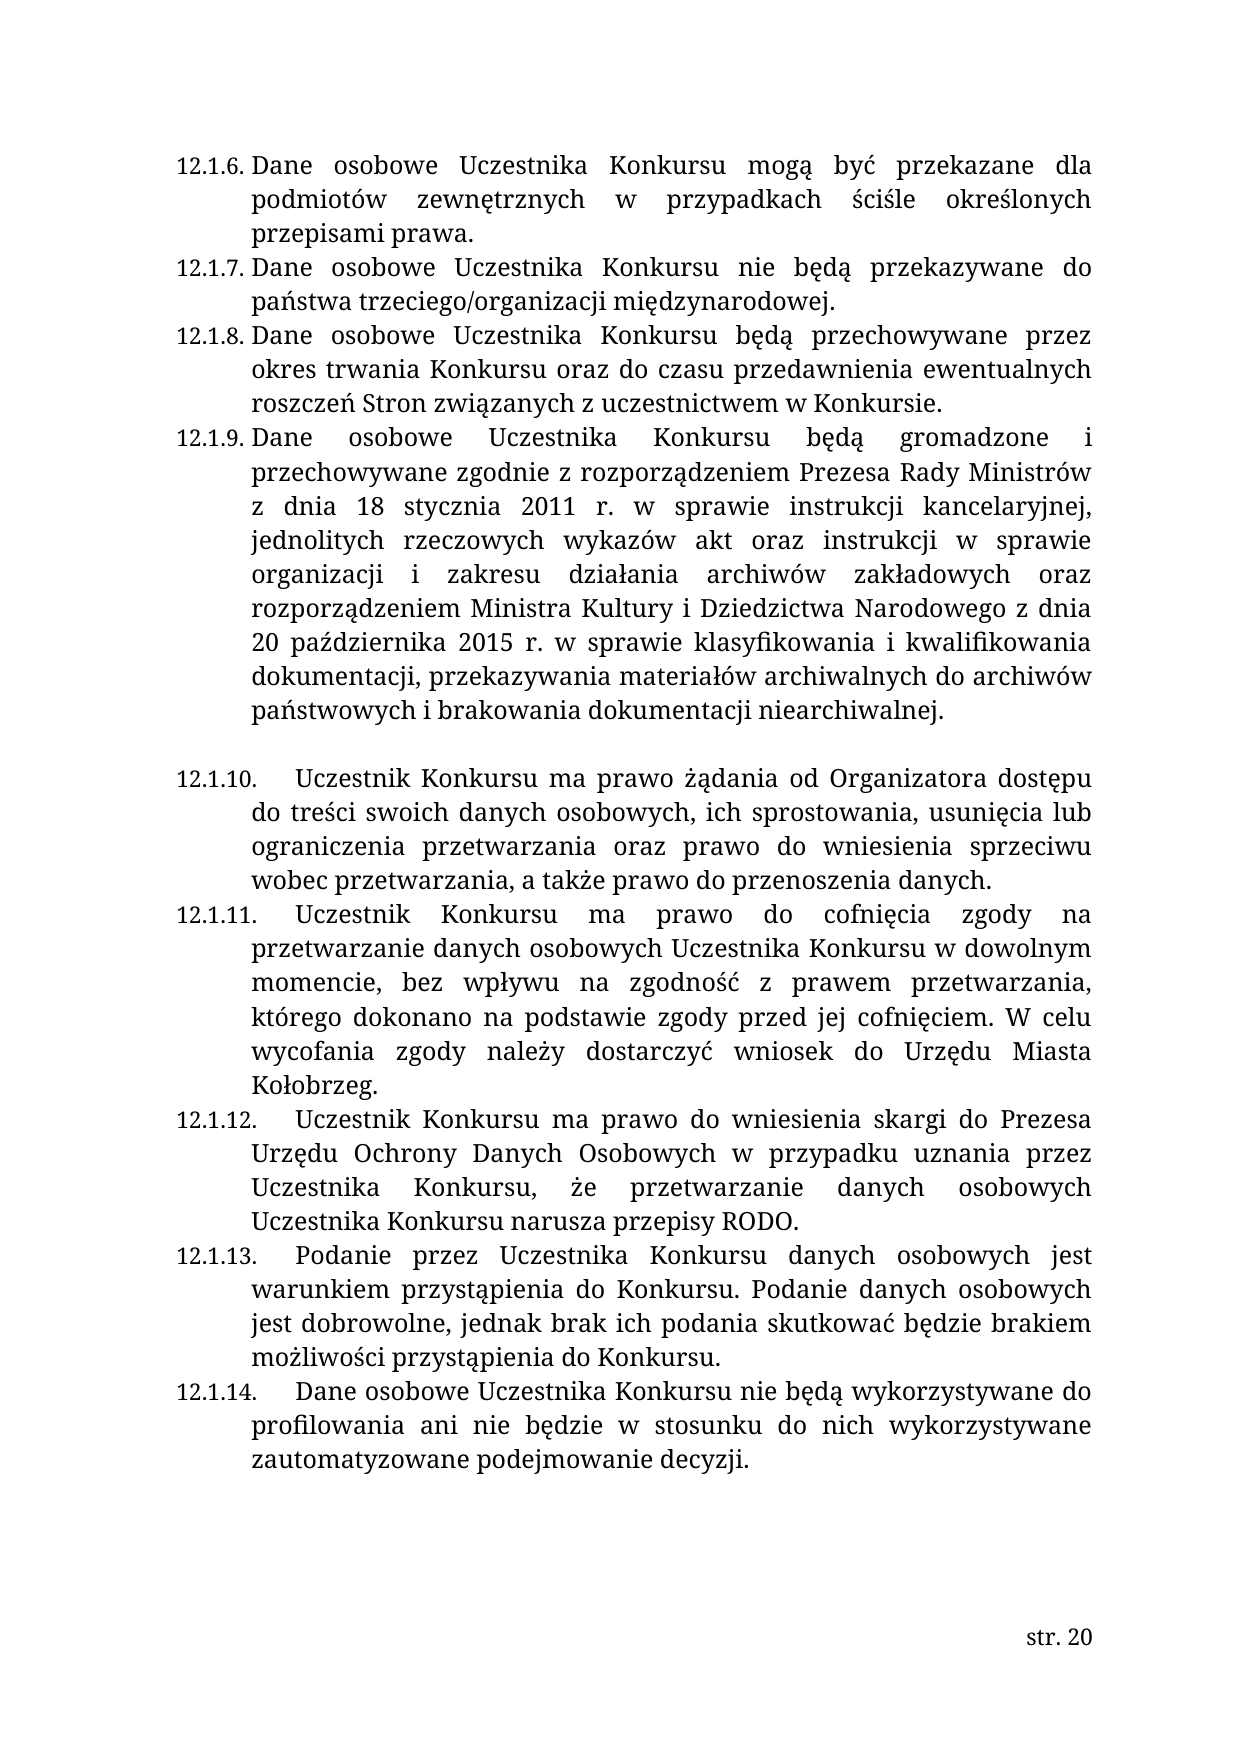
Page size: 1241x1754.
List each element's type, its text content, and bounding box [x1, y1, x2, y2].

list Dane osobowe Uczestnika Konkursu będą gromadzone i przechowywane zgodnie z rozporządzeniem Prezesa Rady Ministrów z dnia 18 stycznia 2011 r. w sprawie instrukcji kancelaryjnej, jednolitych rzeczowych wykazów akt oraz instrukcji w sprawie organizacji i zakresu działania archiwów zakładowych oraz rozporządzeniem Ministra Kultury i Dziedzictwa Narodowego z dnia 20 października 2015 r. w sprawie klasyfikowania i kwalifikowania dokumentacji, przekazywania materiałów archiwalnych do archiwów państwowych i brakowania dokumentacji niearchiwalnej. [176, 420, 1093, 727]
list Uczestnik Konkursu ma prawo do wniesienia skargi do Prezesa Urzędu Ochrony Danych Osobowych w przypadku uznania przez Uczestnika Konkursu, że przetwarzanie danych osobowych Uczestnika Konkursu narusza przepisy RODO. [176, 1101, 1093, 1238]
list Podanie przez Uczestnika Konkursu danych osobowych jest warunkiem przystąpienia do Konkursu. Podanie danych osobowych jest dobrowolne, jednak brak ich podania skutkować będzie brakiem możliwości przystąpienia do Konkursu. [176, 1238, 1093, 1374]
list Dane osobowe Uczestnika Konkursu nie będą wykorzystywane do profilowania ani nie będzie w stosunku do nich wykorzystywane zautomatyzowane podejmowanie decyzji. [176, 1374, 1093, 1476]
list Uczestnik Konkursu ma prawo żądania od Organizatora dostępu do treści swoich danych osobowych, ich sprostowania, usunięcia lub ograniczenia przetwarzania oraz prawo do wniesienia sprzeciwu wobec przetwarzania, a także prawo do przenoszenia danych. [176, 761, 1093, 897]
list Dane osobowe Uczestnika Konkursu nie będą przekazywane do państwa trzeciego/organizacji międzynarodowej. [176, 250, 1093, 318]
list Uczestnik Konkursu ma prawo do cofnięcia zgody na przetwarzanie danych osobowych Uczestnika Konkursu w dowolnym momencie, bez wpływu na zgodność z prawem przetwarzania, którego dokonano na podstawie zgody przed jej cofnięciem. W celu wycofania zgody należy dostarczyć wniosek do Urzędu Miasta Kołobrzeg. [176, 897, 1093, 1101]
list Dane osobowe Uczestnika Konkursu mogą być przekazane dla podmiotów zewnętrznych w przypadkach ściśle określonych przepisami prawa. [176, 148, 1093, 250]
list Dane osobowe Uczestnika Konkursu będą przechowywane przez okres trwania Konkursu oraz do czasu przedawnienia ewentualnych roszczeń Stron związanych z uczestnictwem w Konkursie. [176, 318, 1093, 420]
